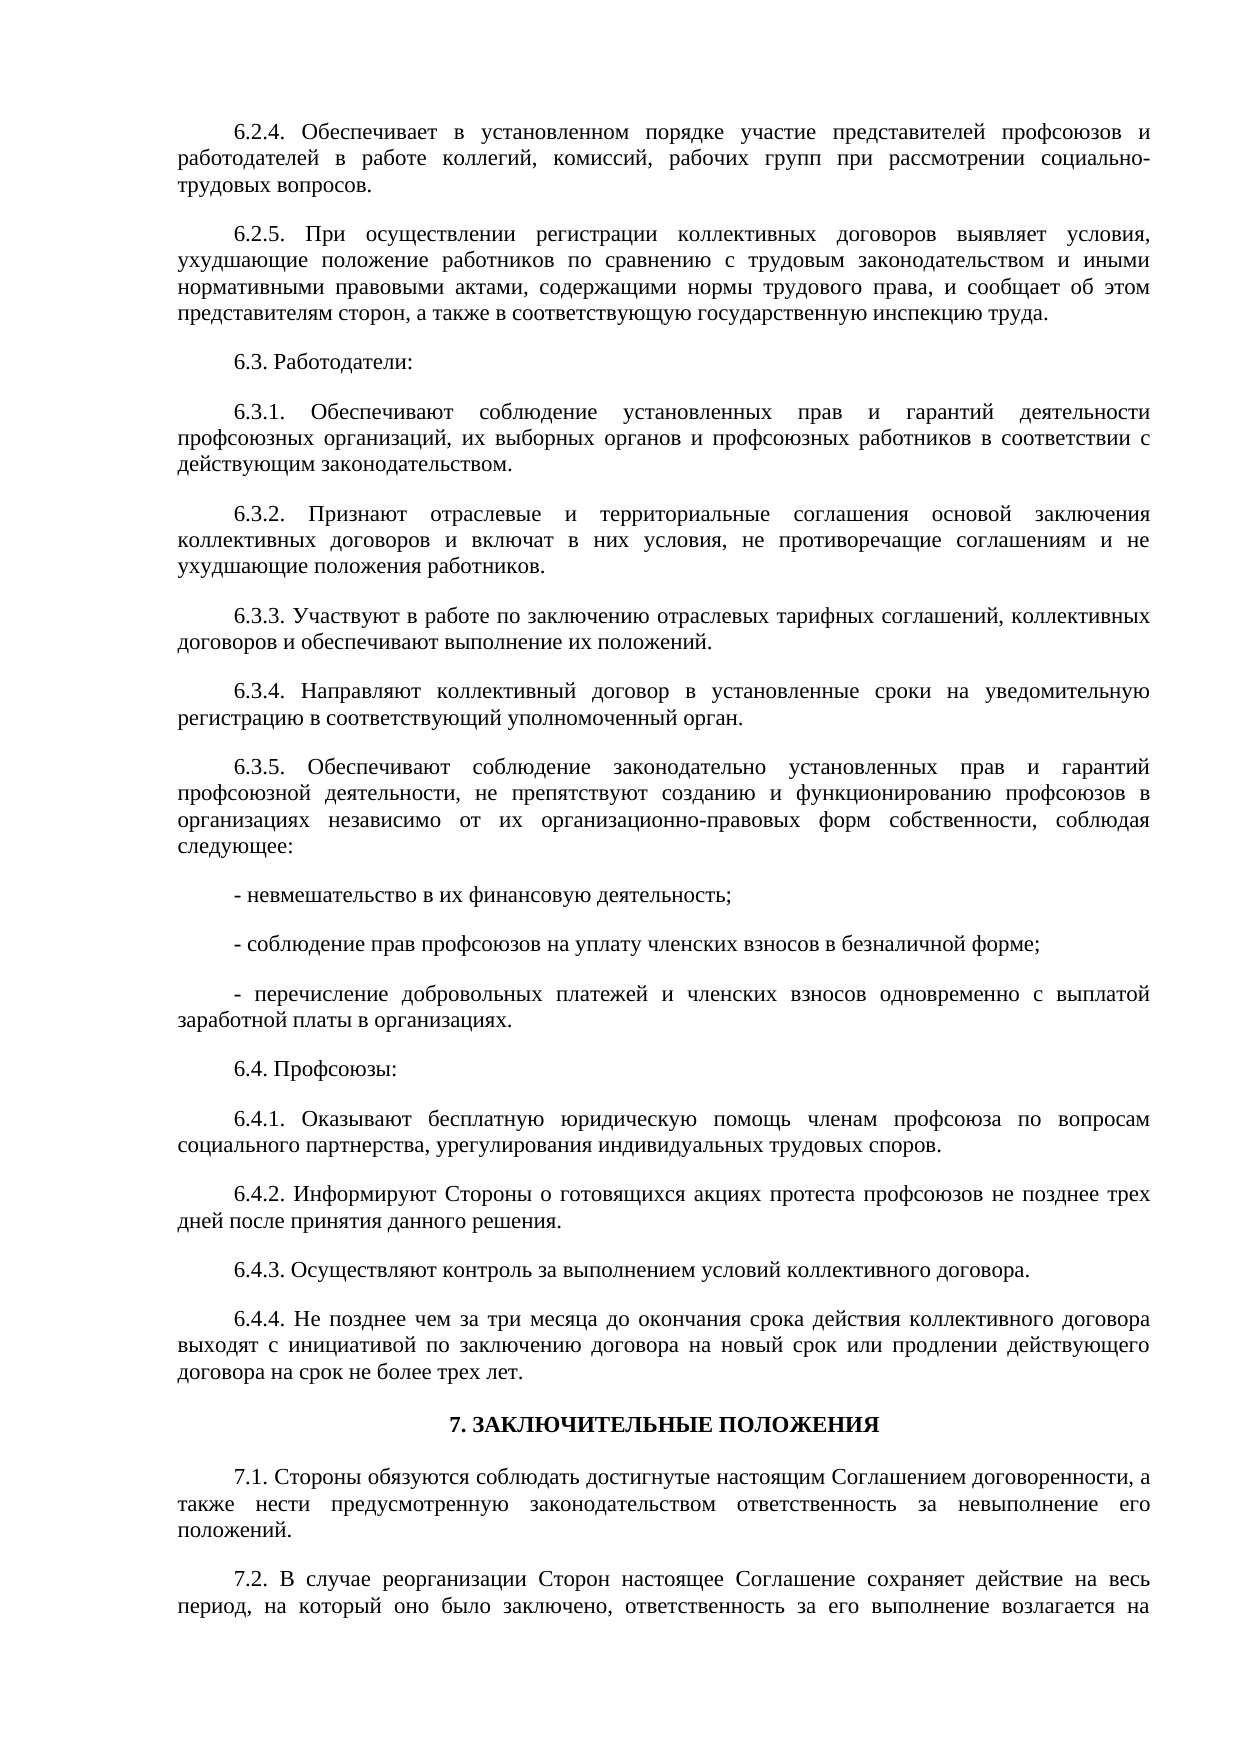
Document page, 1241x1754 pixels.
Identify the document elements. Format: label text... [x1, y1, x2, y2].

text 6.3. Работодатели: [177, 348, 1152, 375]
text 6.3.2. Признают отраслевые и территориальные соглашения основой заключения коллективных договоров и включат в них условия, не противоречащие соглашениям и не ухудшающие положения работников. [177, 500, 1152, 579]
text 6.2.4. Обеспечивает в установленном порядке участие представителей профсоюзов и работодателей в работе коллегий, комиссий, рабочих групп при рассмотрении социально-трудовых вопросов. [177, 118, 1152, 197]
text 7.1. Стороны обязуются соблюдать достигнутые настоящим Соглашением договоренности, а также нести предусмотренную законодательством ответственность за невыполнение его положений. [177, 1463, 1152, 1542]
text 6.4.4. Не позднее чем за три месяца до окончания срока действия коллективного договора выходят с инициативой по заключению договора на новый срок или продлении действующего договора на срок не более трех лет. [177, 1305, 1152, 1384]
text - невмешательство в их финансовую деятельность; [177, 881, 1152, 908]
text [177, 1565, 1152, 1618]
text 6.3.5. Обеспечивают соблюдение законодательно установленных прав и гарантий профсоюзной деятельности, не препятствуют созданию и функционированию профсоюзов в организациях независимо от их организационно-правовых форм собственности, соблюдая следующее: [177, 753, 1152, 858]
text 6.3.1. Обеспечивают соблюдение установленных прав и гарантий деятельности профсоюзных организаций, их выборных органов и профсоюзных работников в соответствии с действующим законодательством. [177, 398, 1152, 477]
text 6.4. Профсоюзы: [177, 1055, 1152, 1082]
title 7. ЗАКЛЮЧИТЕЛЬНЫЕ ПОЛОЖЕНИЯ [177, 1411, 1152, 1437]
text 6.3.4. Направляют коллективный договор в установленные сроки на уведомительную регистрацию в соответствующий уполномоченный орган. [177, 677, 1152, 730]
text 6.4.1. Оказывают бесплатную юридическую помощь членам профсоюза по вопросам социального партнерства, урегулирования индивидуальных трудовых споров. [177, 1105, 1152, 1157]
text 6.4.3. Осуществляют контроль за выполнением условий коллективного договора. [177, 1256, 1152, 1282]
text - соблюдение прав профсоюзов на уплату членских взносов в безналичной форме; [177, 931, 1152, 957]
text 6.2.5. При осуществлении регистрации коллективных договоров выявляет условия, ухудшающие положение работников по сравнению с трудовым законодательством и иными нормативными правовыми актами, содержащими нормы трудового права, и сообщает об этом представителям сторон, а также в соответствующую государственную инспекцию труда. [177, 220, 1152, 326]
text - перечисление добровольных платежей и членских взносов одновременно с выплатой заработной платы в организациях. [177, 980, 1152, 1032]
text 6.4.2. Информируют Стороны о готовящихся акциях протеста профсоюзов не позднее трех дней после принятия данного решения. [177, 1180, 1152, 1233]
text 6.3.3. Участвуют в работе по заключению отраслевых тарифных соглашений, коллективных договоров и обеспечивают выполнение их положений. [177, 602, 1152, 654]
